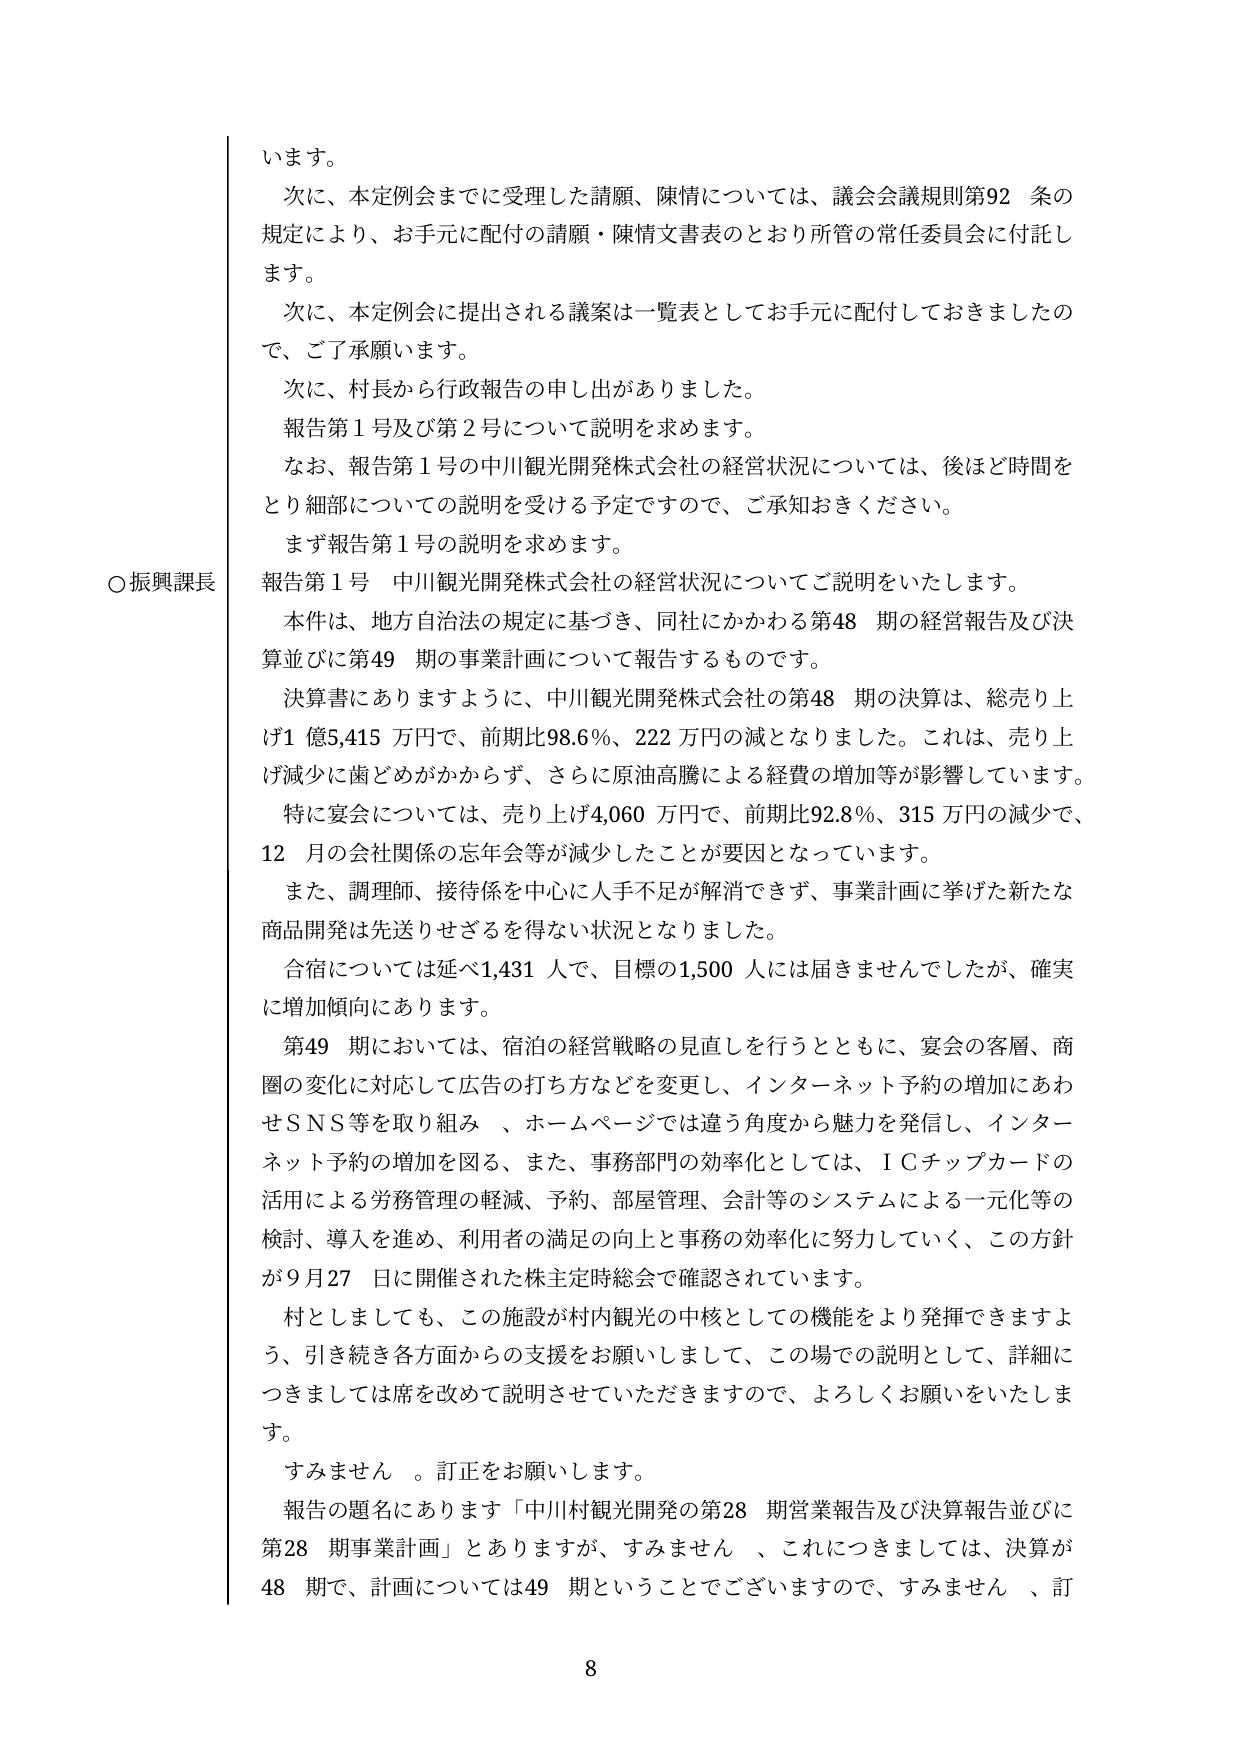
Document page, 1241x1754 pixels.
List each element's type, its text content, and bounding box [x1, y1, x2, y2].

text 決算書にありますように、中川観光開発株式会社の第48期の決算は、総売り上げ1億5,415万円で、前期比98.6％、222万円の減となりました。これは、売り上げ減少に歯どめがかからず、さらに原油高騰による経費の増加等が影響しています。 [239, 678, 1074, 794]
text 次に、本定例会までに受理した請願、陳情については、議会会議規則第92条の規定により、お手元に配付の請願・陳情文書表のとおり所管の常任委員会に付託します。 [239, 175, 1074, 291]
text 特に宴会については、売り上げ4,060万円で、前期比92.8％、315万円の減少で、12月の会社関係の忘年会等が減少したことが要因となっています。 [239, 794, 1074, 871]
text 次に、村長から行政報告の申し出がありました。 [239, 369, 1074, 407]
text なお、報告第１号の中川観光開発株式会社の経営状況については、後ほど時間をとり細部についての説明を受ける予定ですので、ご承知おきください。 [239, 446, 1074, 523]
text 次に、本定例会に提出される議案は一覧表としてお手元に配付しておきましたので、ご了承願います。 [239, 291, 1074, 369]
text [239, 1489, 1074, 1605]
text 報告第１号及び第２号について説明を求めます。 [239, 407, 1074, 446]
text 合宿については延べ1,431人で、目標の1,500人には届きませんでしたが、確実に増加傾向にあります。 [239, 948, 1074, 1026]
text 本件は、地方自治法の規定に基づき、同社にかかわる第48期の経営報告及び決算並びに第49期の事業計画について報告するものです。 [239, 601, 1074, 678]
text 第49期においては、宿泊の経営戦略の見直しを行うとともに、宴会の客層、商圏の変化に対応して広告の打ち方などを変更し、インターネット予約の増加にあわせＳＮＳ等を取り組み、ホームページでは違う角度から魅力を発信し、インターネット予約の増加を図る、また、事務部門の効率化としては、ＩＣチップカードの活用による労務管理の軽減、予約、部屋管理、会計等のシステムによる一元化等の検討、導入を進め、利用者の満足の向上と事務の効率化に努力していく、この方針が９月27日に開催された株主定時総会で確認されています。 [239, 1026, 1074, 1296]
text まず報告第１号の説明を求めます。 [239, 523, 1074, 562]
text 村としましても、この施設が村内観光の中核としての機能をより発揮できますよう、引き続き各方面からの支援をお願いしまして、この場での説明として、詳細につきましては席を改めて説明させていただきますので、よろしくお願いをいたします。 [239, 1296, 1074, 1451]
text また、調理師、接待係を中心に人手不足が解消できず、事業計画に挙げた新たな商品開発は先送りせざるを得ない状況となりました。 [239, 871, 1074, 948]
text ○振興課長 報告第１号 中川観光開発株式会社の経営状況についてご説明をいたします。 [229, 562, 1074, 601]
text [239, 137, 1074, 175]
text すみません。訂正をお願いします。 [239, 1451, 1074, 1489]
